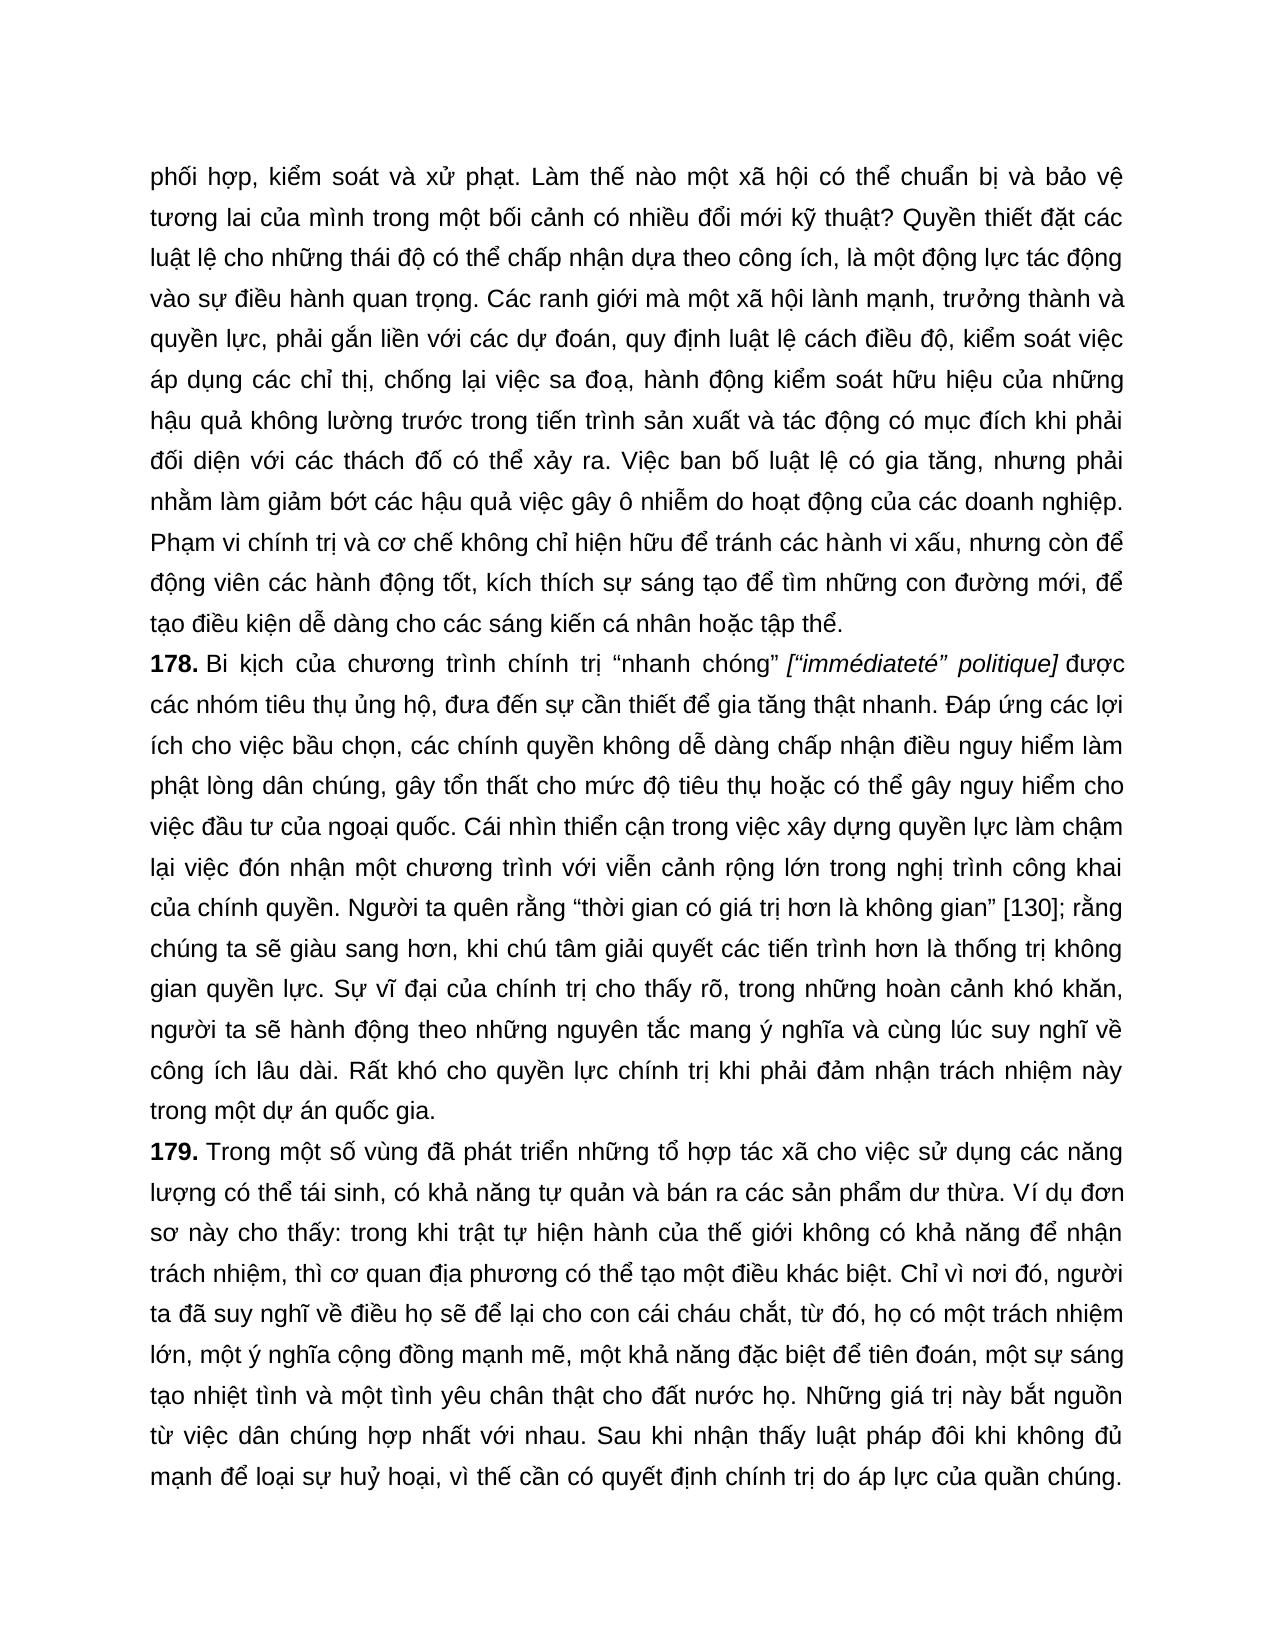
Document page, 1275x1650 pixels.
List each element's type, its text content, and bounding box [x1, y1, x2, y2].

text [150, 1125, 1125, 1491]
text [150, 150, 1125, 637]
text 178. Bi kịch của chương trình chính trị “nhanh chóng” [“immédiateté” politique] được các nhóm tiêu thụ ủng hộ, đưa đến sự cần thiết để gia tăng thật nhanh. Đáp ứng các lợi ích cho việc bầu chọn, các chính quyền không dễ dàng chấp nhận điều nguy hiểm làm phật lòng dân chúng, gây tổn thất cho mức độ tiêu thụ hoặc có thể gây nguy hiểm cho việc đầu tư của ngoại quốc. Cái nhìn thiển cận trong việc xây dựng quyền lực làm chậm lại việc đón nhận một chương trình với viễn cảnh rộng lớn trong nghị trình công khai của chính quyền. Người ta quên rằng “thời gian có giá trị hơn là không gian” [130]; rằng chúng ta sẽ giàu sang hơn, khi chú tâm giải quyết các tiến trình hơn là thống trị không gian quyền lực. Sự vĩ đại của chính trị cho thấy rõ, trong những hoàn cảnh khó khăn, người ta sẽ hành động theo những nguyên tắc mang ý nghĩa và cùng lúc suy nghĩ về công ích lâu dài. Rất khó cho quyền lực chính trị khi phải đảm nhận trách nhiệm này trong một dự án quốc gia. [150, 637, 1125, 1125]
